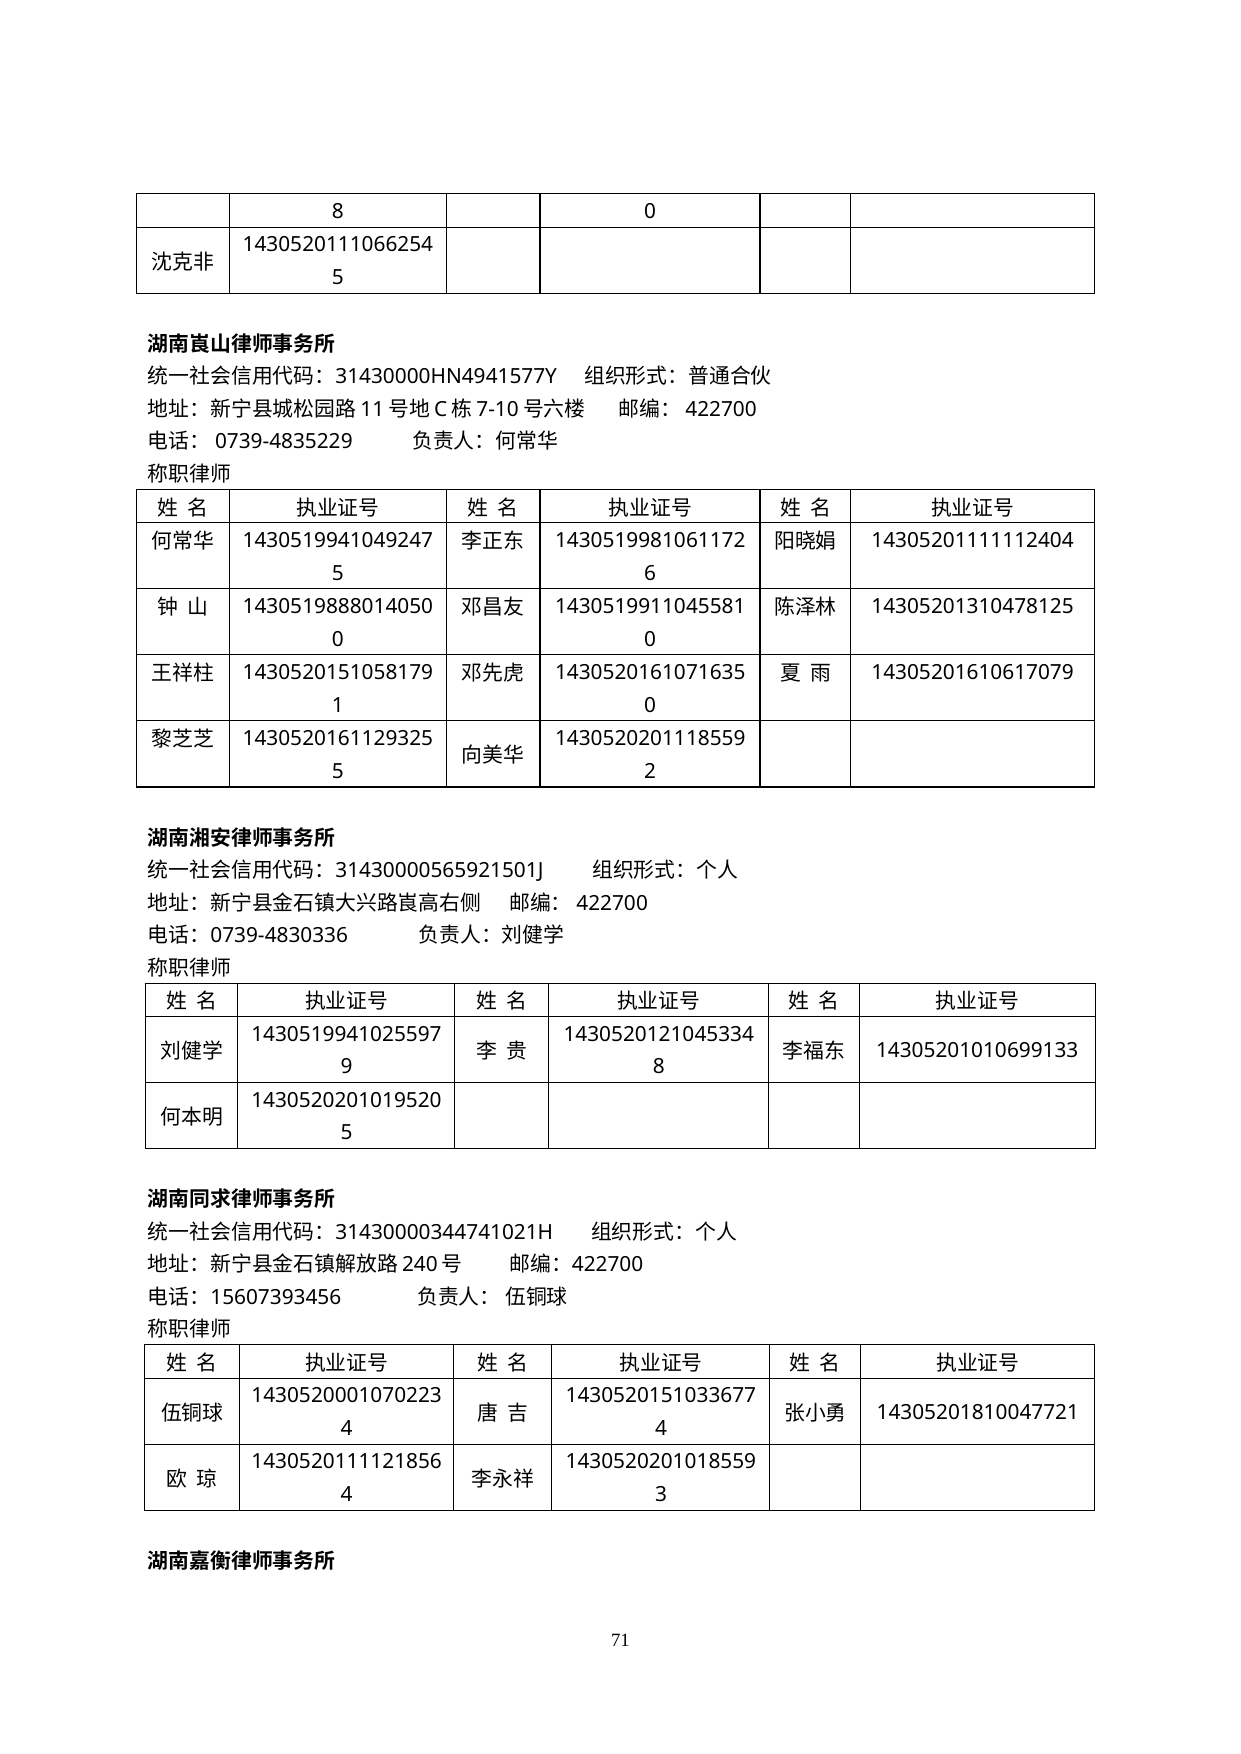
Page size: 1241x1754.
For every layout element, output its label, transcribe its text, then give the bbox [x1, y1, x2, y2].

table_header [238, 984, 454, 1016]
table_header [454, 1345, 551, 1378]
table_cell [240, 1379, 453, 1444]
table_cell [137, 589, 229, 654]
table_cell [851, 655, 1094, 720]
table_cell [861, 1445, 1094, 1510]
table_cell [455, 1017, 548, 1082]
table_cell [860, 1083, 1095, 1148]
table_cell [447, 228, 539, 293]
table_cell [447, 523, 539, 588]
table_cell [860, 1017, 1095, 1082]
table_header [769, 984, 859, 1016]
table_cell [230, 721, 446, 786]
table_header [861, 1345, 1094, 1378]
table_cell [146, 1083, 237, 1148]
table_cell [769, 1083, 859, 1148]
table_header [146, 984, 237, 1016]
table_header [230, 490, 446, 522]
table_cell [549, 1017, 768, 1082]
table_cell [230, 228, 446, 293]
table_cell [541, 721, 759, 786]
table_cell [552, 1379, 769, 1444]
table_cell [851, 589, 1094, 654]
text 电话：15607393456 负责人： 伍铜球 [148, 1279, 1093, 1312]
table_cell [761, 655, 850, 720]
text 统一社会信用代码：31430000344741021H 组织形式：个人 [148, 1214, 1093, 1247]
text 湖南湘安律师事务所 [148, 820, 1093, 852]
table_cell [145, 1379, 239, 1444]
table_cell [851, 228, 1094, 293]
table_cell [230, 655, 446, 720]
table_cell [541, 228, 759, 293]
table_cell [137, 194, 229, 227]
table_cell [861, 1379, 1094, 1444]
text 电话：0739-4830336 负责人：刘健学 [148, 917, 1093, 950]
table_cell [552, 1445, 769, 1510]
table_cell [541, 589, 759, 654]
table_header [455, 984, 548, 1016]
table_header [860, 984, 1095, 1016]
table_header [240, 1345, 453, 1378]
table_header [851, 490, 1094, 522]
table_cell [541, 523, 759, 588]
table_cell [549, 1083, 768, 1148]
text 地址：新宁县城松园路11号地C栋7-10号六楼 邮编： 422700 [148, 391, 1093, 424]
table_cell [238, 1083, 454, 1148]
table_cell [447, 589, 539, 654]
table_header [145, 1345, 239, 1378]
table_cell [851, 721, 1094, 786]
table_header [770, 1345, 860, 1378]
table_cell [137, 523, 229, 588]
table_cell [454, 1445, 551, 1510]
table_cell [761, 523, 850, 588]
text 称职律师 [148, 950, 1093, 982]
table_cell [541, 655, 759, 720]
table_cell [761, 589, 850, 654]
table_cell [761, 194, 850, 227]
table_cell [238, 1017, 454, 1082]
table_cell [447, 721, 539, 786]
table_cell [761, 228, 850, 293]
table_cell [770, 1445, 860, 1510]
text 统一社会信用代码：31430000565921501J 组织形式：个人 [148, 852, 1093, 885]
text 湖南嘉衡律师事务所 [148, 1543, 1093, 1576]
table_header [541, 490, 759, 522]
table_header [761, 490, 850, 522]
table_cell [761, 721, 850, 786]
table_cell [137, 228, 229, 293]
text 电话： 0739-4835229 负责人：何常华 [148, 424, 1093, 456]
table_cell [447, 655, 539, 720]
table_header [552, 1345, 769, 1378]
text 地址：新宁县金石镇解放路240号 邮编：422700 [148, 1247, 1093, 1279]
text 湖南同求律师事务所 [148, 1182, 1093, 1214]
text 地址：新宁县金石镇大兴路崀高右侧 邮编： 422700 [148, 885, 1093, 917]
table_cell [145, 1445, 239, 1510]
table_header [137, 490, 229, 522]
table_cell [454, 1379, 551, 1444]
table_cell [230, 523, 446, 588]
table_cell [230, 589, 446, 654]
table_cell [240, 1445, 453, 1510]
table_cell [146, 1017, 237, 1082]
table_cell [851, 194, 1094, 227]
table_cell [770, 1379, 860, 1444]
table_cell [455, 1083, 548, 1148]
text 湖南崀山律师事务所 [148, 326, 1093, 359]
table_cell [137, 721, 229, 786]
text 称职律师 [148, 1312, 1093, 1344]
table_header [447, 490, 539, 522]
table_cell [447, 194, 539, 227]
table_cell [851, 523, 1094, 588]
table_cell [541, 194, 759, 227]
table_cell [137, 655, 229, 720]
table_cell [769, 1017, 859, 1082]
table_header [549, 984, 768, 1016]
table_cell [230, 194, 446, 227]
text 统一社会信用代码：31430000HN4941577Y 组织形式：普通合伙 [148, 359, 1093, 391]
text 称职律师 [148, 456, 1093, 489]
